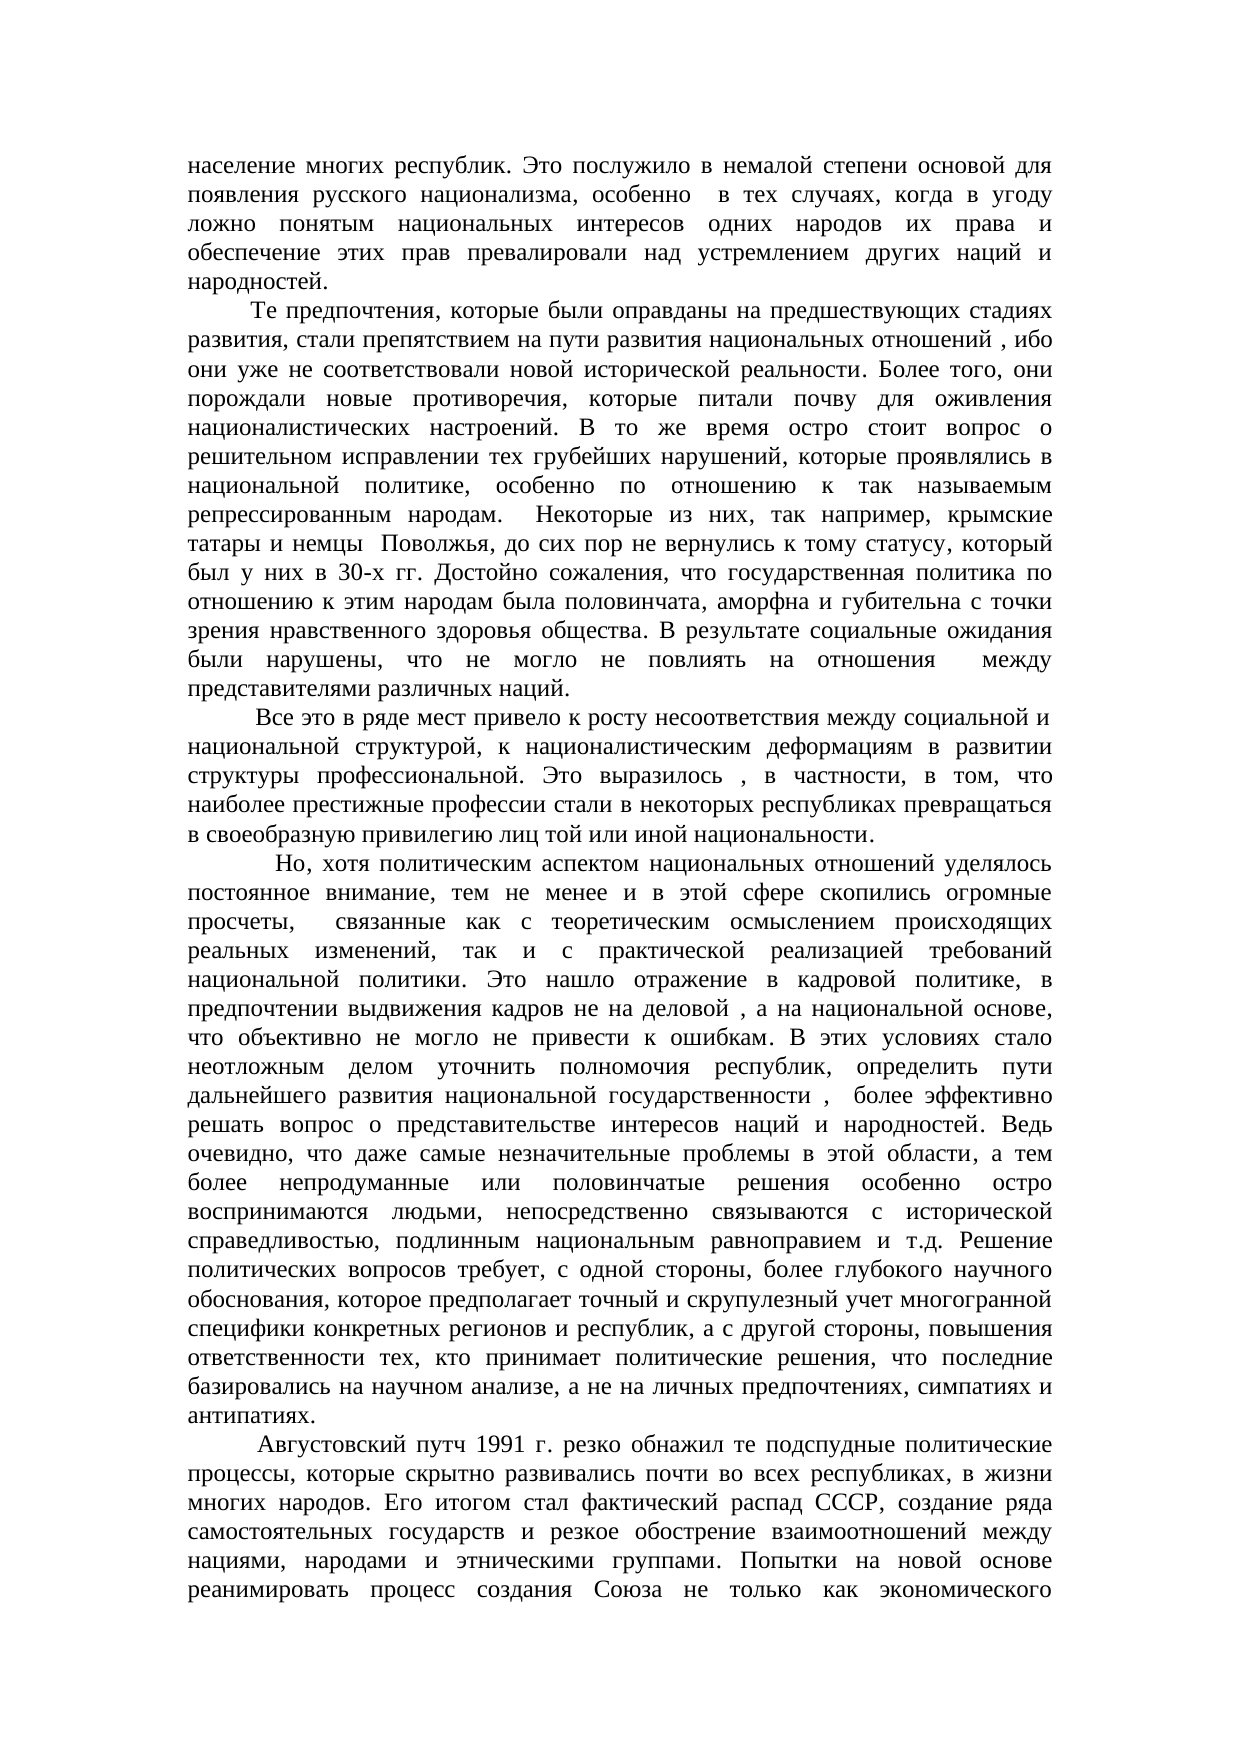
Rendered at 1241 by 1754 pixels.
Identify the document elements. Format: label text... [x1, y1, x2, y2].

text Те предпочтения, которые были оправданы на предшествующих стадиях развития, стали препятствием на пути развития национальных отношений , ибо они уже не соответствовали новой исторической реальности. Более того, они порождали новые противоречия, которые питали почву для оживления националистических настроений. В то же время остро стоит вопрос о решительном исправлении тех грубейших нарушений, которые проявлялись в национальной политике, особенно по отношению к так называемым репрессированным народам. Некоторые из них, так например, крымские татары и немцы Поволжья, до сих пор не вернулись к тому статусу, который был у них в 30-х гг. Достойно сожаления, что государственная политика по отношению к этим народам была половинчата, аморфна и губительна с точки зрения нравственного здоровья общества. В результате социальные ожидания были нарушены, что не могло не повлиять на отношения между представителями различных наций. [187, 295, 1053, 702]
text Все это в ряде мест привело к росту несоответствия между социальной и национальной структурой, к националистическим деформациям в развитии структуры профессиональной. Это выразилось , в частности, в том, что наиболее престижные профессии стали в некоторых республиках превращаться в своеобразную привилегию лиц той или иной национальности. [187, 702, 1053, 847]
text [187, 150, 1053, 295]
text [187, 1429, 1053, 1603]
text Но, хотя политическим аспектом национальных отношений уделялось постоянное внимание, тем не менее и в этой сфере скопились огромные просчеты, связанные как с теоретическим осмыслением происходящих реальных изменений, так и с практической реализацией требований национальной политики. Это нашло отражение в кадровой политике, в предпочтении выдвижения кадров не на деловой , а на национальной основе, что объективно не могло не привести к ошибкам. В этих условиях стало неотложным делом уточнить полномочия республик, определить пути дальнейшего развития национальной государственности , более эффективно решать вопрос о представительстве интересов наций и народностей. Ведь очевидно, что даже самые незначительные проблемы в этой области, а тем более непродуманные или половинчатые решения особенно остро воспринимаются людьми, непосредственно связываются с исторической справедливостью, подлинным национальным равноправием и т.д. Решение политических вопросов требует, с одной стороны, более глубокого научного обоснования, которое предполагает точный и скрупулезный учет многогранной специфики конкретных регионов и республик, а с другой стороны, повышения ответственности тех, кто принимает политические решения, что последние базировались на научном анализе, а не на личных предпочтениях, симпатиях и антипатиях. [187, 847, 1053, 1429]
